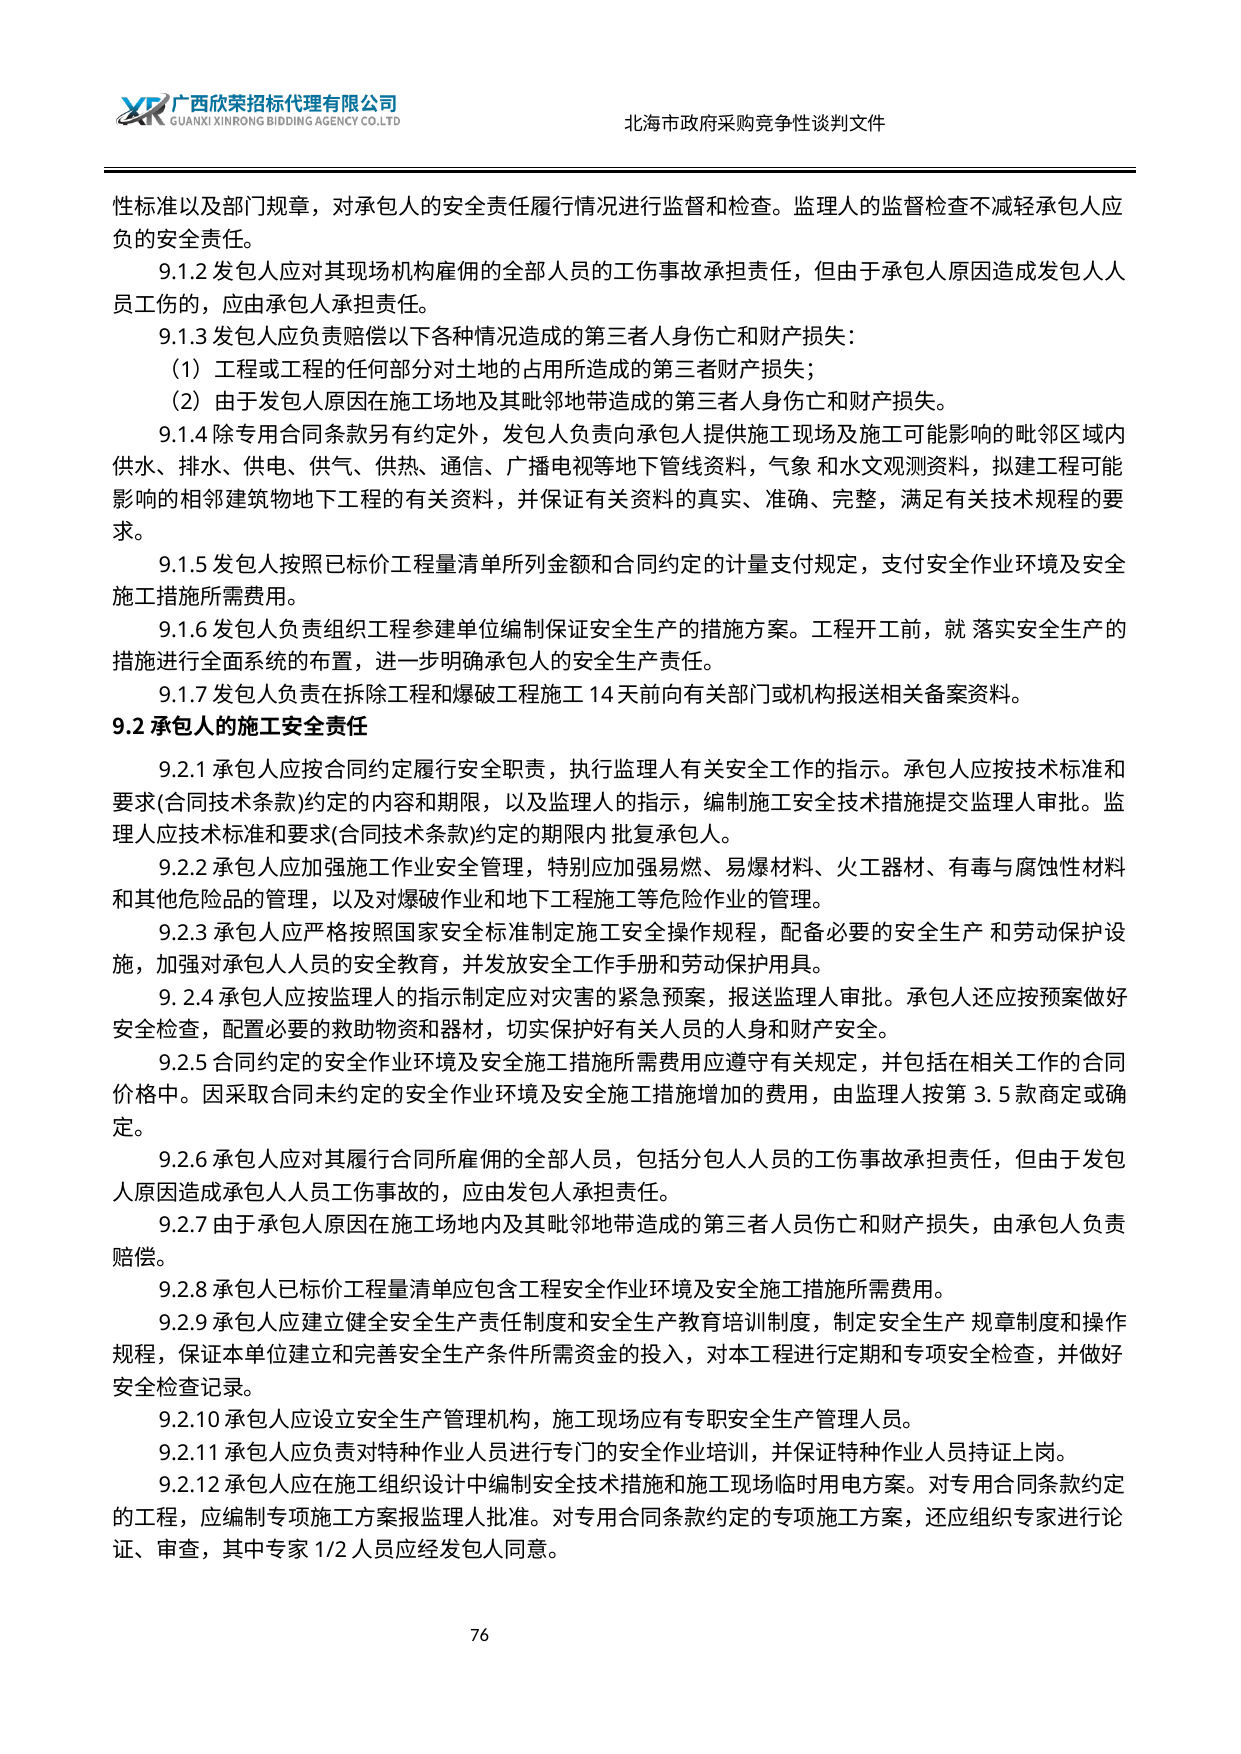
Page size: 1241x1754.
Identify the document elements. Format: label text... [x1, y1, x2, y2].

text 9.2.12承包人应在施工组织设计中编制安全技术措施和施工现场临时用电方案。对专用合同条款约定的工程，应编制专项施工方案报监理人批准。对专用合同条款约定的专项施工方案，还应组织专家进行论证、审查，其中专家1/2人员应经发包人同意。 [112, 1467, 1128, 1564]
text 9.2.1承包人应按合同约定履行安全职责，执行监理人有关安全工作的指示。承包人应按技术标准和要求(合同技术条款)约定的内容和期限，以及监理人的指示，编制施工安全技术措施提交监理人审批。监理人应技术标准和要求(合同技术条款)约定的期限内 批复承包人。 [112, 752, 1128, 849]
text 9.2.6承包人应对其履行合同所雇佣的全部人员，包括分包人人员的工伤事故承担责任，但由于发包人原因造成承包人人员工伤事故的，应由发包人承担责任。 [112, 1142, 1128, 1207]
text 9.1.3发包人应负责赔偿以下各种情况造成的第三者人身伤亡和财产损失： [112, 319, 1128, 351]
text 9.2.10承包人应设立安全生产管理机构，施工现场应有专职安全生产管理人员。 [112, 1402, 1128, 1434]
text 9.1.7发包人负责在拆除工程和爆破工程施工14天前向有关部门或机构报送相关备案资料。 [112, 676, 1128, 709]
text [112, 189, 1128, 254]
picture [112, 90, 402, 131]
text 9.1.4除专用合同条款另有约定外，发包人负责向承包人提供施工现场及施工可能影响的毗邻区域内供水、排水、供电、供气、供热、通信、广播电视等地下管线资料，气象 和水文观测资料，拟建工程可能影响的相邻建筑物地下工程的有关资料，并保证有关资料的真实、准确、完整，满足有关技术规程的要求。 [112, 416, 1128, 546]
text 9.2承包人的施工安全责任 [112, 709, 1128, 741]
text 9.2.3承包人应严格按照国家安全标准制定施工安全操作规程，配备必要的安全生产 和劳动保护设施，加强对承包人人员的安全教育，并发放安全工作手册和劳动保护用具。 [112, 914, 1128, 979]
text 9.1.5发包人按照已标价工程量清单所列金额和合同约定的计量支付规定，支付安全作业环境及安全施工措施所需费用。 [112, 546, 1128, 611]
text 9.1.6发包人负责组织工程参建单位编制保证安全生产的措施方案。工程开工前，就 落实安全生产的措施进行全面系统的布置，进一步明确承包人的安全生产责任。 [112, 611, 1128, 676]
text （2）由于发包人原因在施工场地及其毗邻地带造成的第三者人身伤亡和财产损失。 [112, 384, 1128, 416]
text 9. 2.4承包人应按监理人的指示制定应对灾害的紧急预案，报送监理人审批。承包人还应按预案做好安全检查，配置必要的救助物资和器材，切实保护好有关人员的人身和财产安全。 [112, 979, 1128, 1044]
text 9.2.7由于承包人原因在施工场地内及其毗邻地带造成的第三者人员伤亡和财产损失，由承包人负责赔偿。 [112, 1207, 1128, 1272]
text 9.2.5合同约定的安全作业环境及安全施工措施所需费用应遵守有关规定，并包括在相关工作的合同价格中。因采取合同未约定的安全作业环境及安全施工措施增加的费用，由监理人按第3. 5款商定或确定。 [112, 1044, 1128, 1142]
text 9.2.8承包人已标价工程量清单应包含工程安全作业环境及安全施工措施所需费用。 [112, 1272, 1128, 1304]
text 9.2.9承包人应建立健全安全生产责任制度和安全生产教育培训制度，制定安全生产 规章制度和操作规程，保证本单位建立和完善安全生产条件所需资金的投入，对本工程进行定期和专项安全检查，并做好安全检查记录。 [112, 1304, 1128, 1402]
text （1）工程或工程的任何部分对土地的占用所造成的第三者财产损失； [112, 351, 1128, 384]
text 9.2.2承包人应加强施工作业安全管理，特别应加强易燃、易爆材料、火工器材、有毒与腐蚀性材料和其他危险品的管理，以及对爆破作业和地下工程施工等危险作业的管理。 [112, 849, 1128, 914]
text 9.1.2发包人应对其现场机构雇佣的全部人员的工伤事故承担责任，但由于承包人原因造成发包人人员工伤的，应由承包人承担责任。 [112, 254, 1128, 319]
text 9.2.11承包人应负责对特种作业人员进行专门的安全作业培训，并保证特种作业人员持证上岗。 [112, 1434, 1128, 1467]
